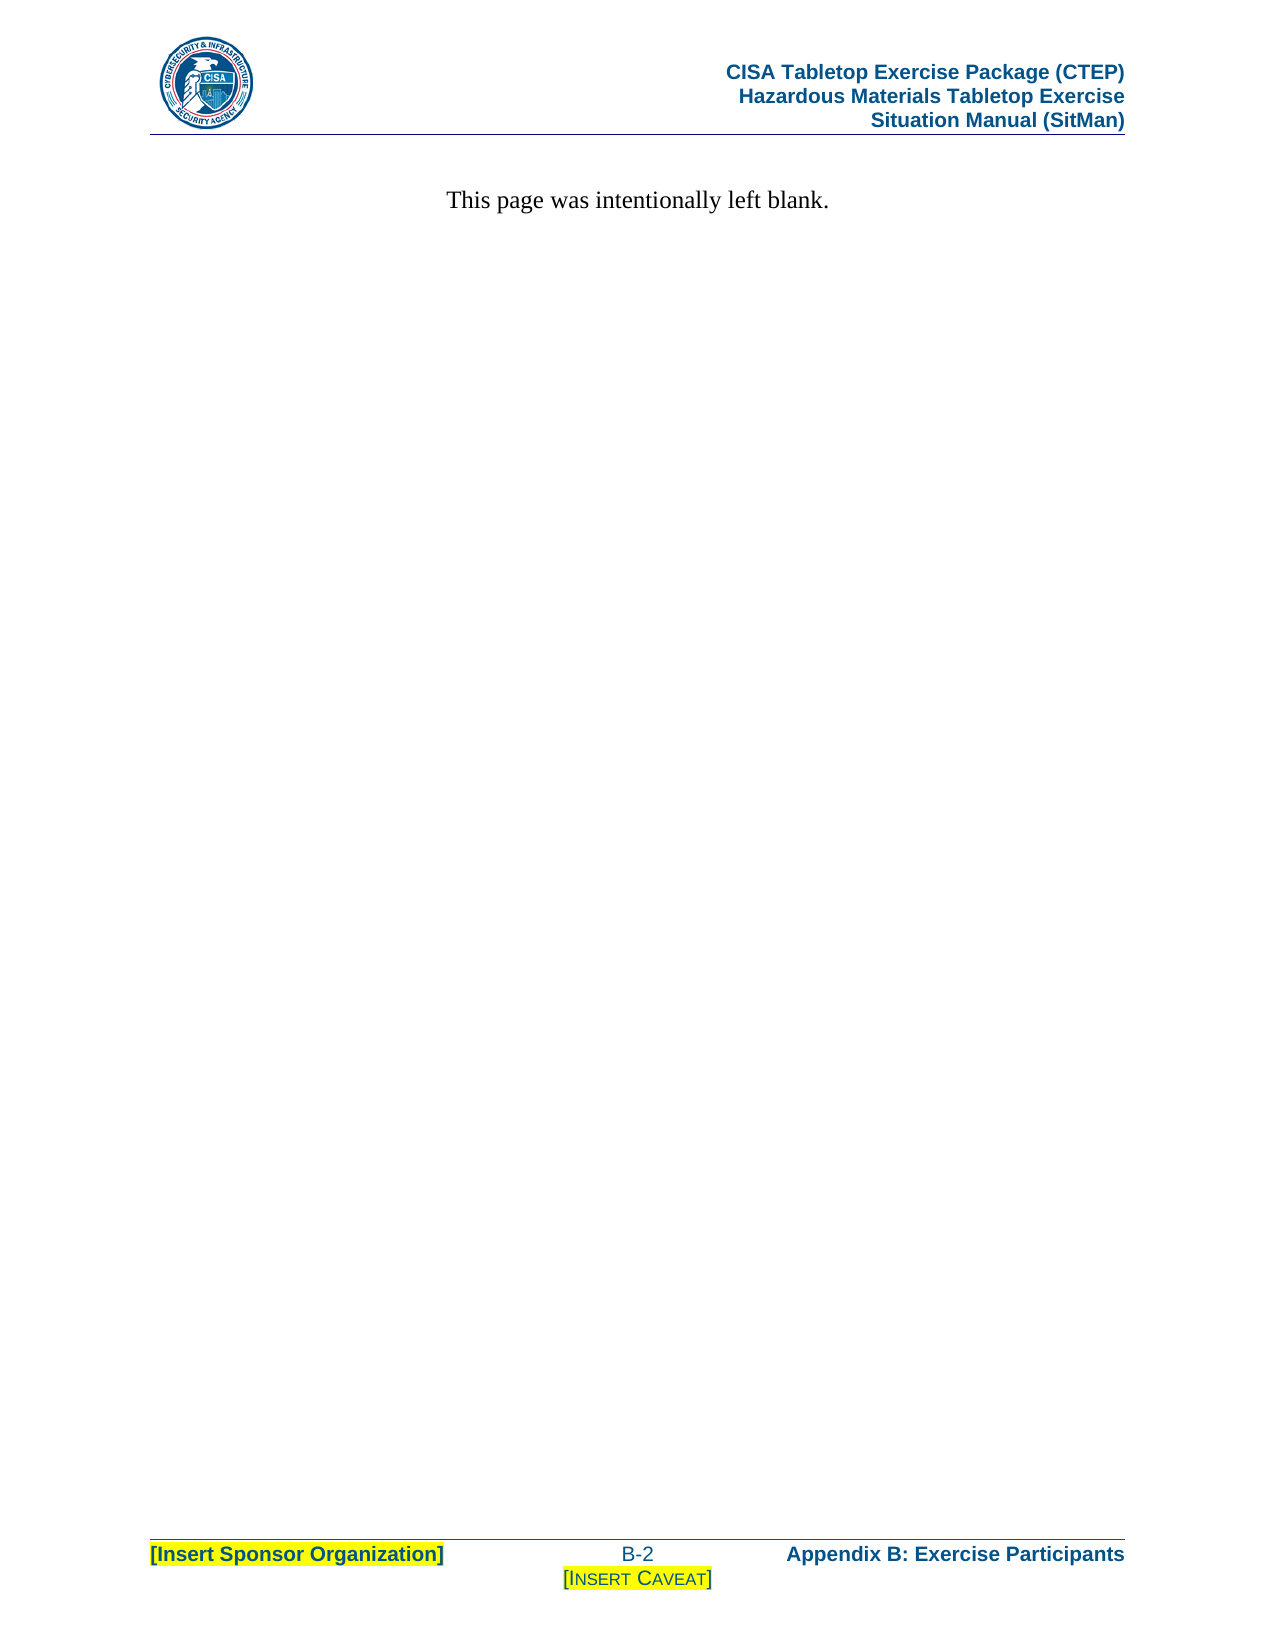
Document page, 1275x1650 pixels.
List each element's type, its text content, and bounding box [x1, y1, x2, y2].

picture [158, 35, 254, 130]
text This page was intentionally left blank. [150, 185, 1125, 214]
